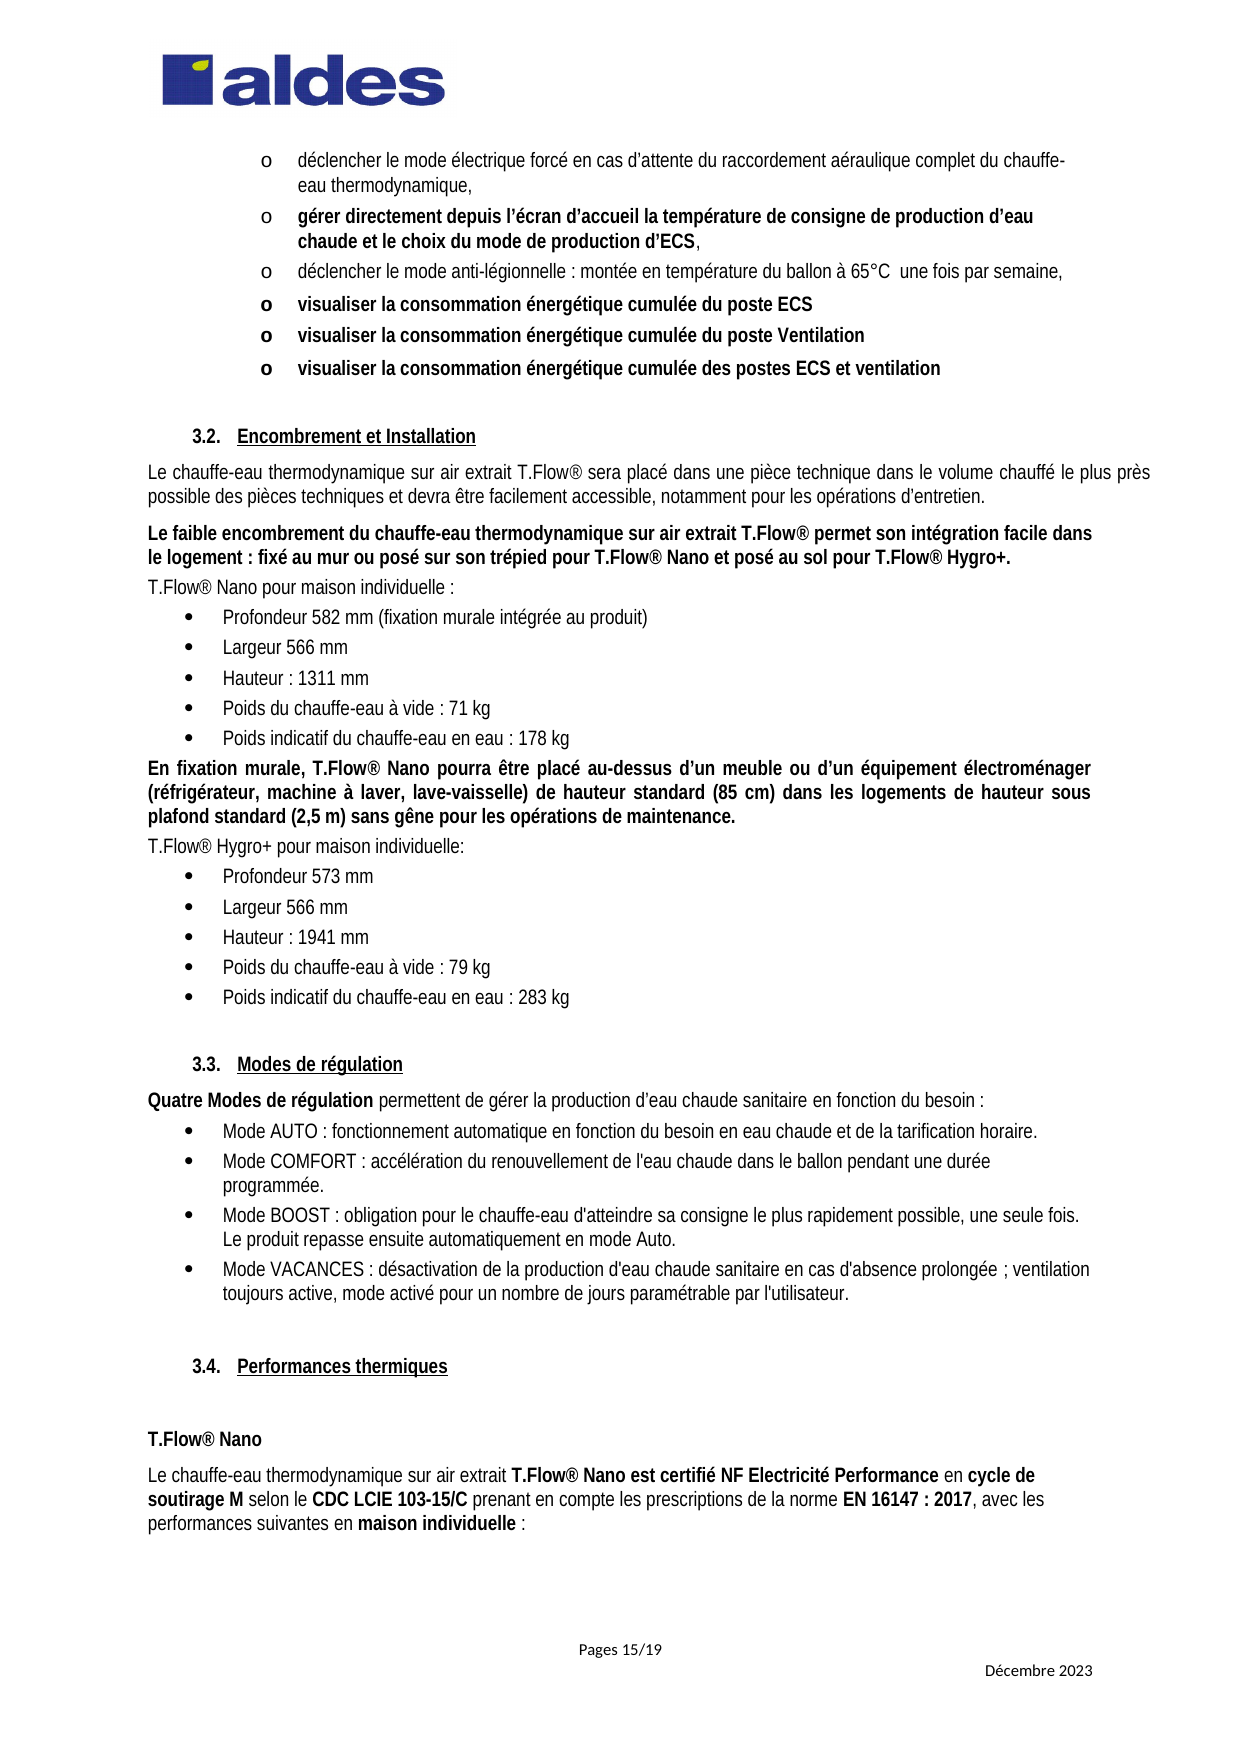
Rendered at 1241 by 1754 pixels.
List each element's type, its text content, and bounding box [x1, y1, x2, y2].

list Mode AUTO : fonctionnement automatique en fonction du besoin en eau chaude et de la tarification horaire. [185, 1119, 1093, 1143]
list déclencher le mode anti-légionnelle : montée en température du ballon à 65°C une fois par semaine, [260, 259, 1093, 285]
text T.Flow® Nano pour maison individuelle : [148, 575, 1093, 599]
text Quatre Modes de régulation permettent de gérer la production d’eau chaude sanitaire en fonction du besoin : [148, 1088, 1093, 1112]
list Hauteur : 1941 mm [185, 925, 1093, 949]
list Profondeur 582 mm (fixation murale intégrée au produit) [185, 605, 1093, 629]
list Largeur 566 mm [185, 635, 1093, 659]
list visualiser la consommation énergétique cumulée des postes ECS et ventilation [260, 355, 1093, 381]
subtitle Encombrement et Installation [192, 424, 1093, 448]
list Largeur 566 mm [185, 895, 1093, 919]
list Mode BOOST : obligation pour le chauffe-eau d'atteindre sa consigne le plus rapidement possible, une seule fois. Le produit repasse ensuite automatiquement en mode Auto. [185, 1203, 1093, 1251]
list Poids indicatif du chauffe-eau en eau : 283 kg [185, 985, 1093, 1009]
text En fixation murale, T.Flow® Nano pourra être placé au-dessus d’un meuble ou d’un équipement électroménager (réfrigérateur, machine à laver, lave-vaisselle) de hauteur standard (85 cm) dans les logements de hauteur sous plafond standard (2,5 m) sans gêne pour les opérations de maintenance. [148, 756, 1093, 828]
list Poids indicatif du chauffe-eau en eau : 178 kg [185, 726, 1093, 750]
picture [147, 39, 457, 118]
list déclencher le mode électrique forcé en cas d’attente du raccordement aéraulique complet du chauffe-eau thermodynamique, [260, 148, 1093, 197]
text T.Flow® Hygro+ pour maison individuelle: [148, 834, 1093, 858]
list Hauteur : 1311 mm [185, 666, 1093, 689]
list Mode VACANCES : désactivation de la production d'eau chaude sanitaire en cas d'absence prolongée ; ventilation toujours active, mode activé pour un nombre de jours paramétrable par l'utilisateur. [185, 1257, 1093, 1305]
list Poids du chauffe-eau à vide : 79 kg [185, 955, 1093, 979]
list visualiser la consommation énergétique cumulée du poste Ventilation [260, 323, 1093, 349]
text Le chauffe-eau thermodynamique sur air extrait T.Flow® Nano est certifié NF Electricité Performance en cycle de soutirage M selon le CDC LCIE 103-15/C prenant en compte les prescriptions de la norme EN 16147 : 2017, avec les performances suivantes en maison individuelle : [148, 1463, 1093, 1535]
text Le chauffe-eau thermodynamique sur air extrait T.Flow® sera placé dans une pièce technique dans le volume chauffé le plus près possible des pièces techniques et devra être facilement accessible, notamment pour les opérations d’entretien. [148, 460, 1152, 508]
list visualiser la consommation énergétique cumulée du poste ECS [260, 291, 1093, 317]
list gérer directement depuis l’écran d’accueil la température de consigne de production d’eau chaude et le choix du mode de production d’ECS, [260, 203, 1093, 253]
subtitle Modes de régulation [192, 1052, 1093, 1076]
list Poids du chauffe-eau à vide : 71 kg [185, 696, 1093, 720]
list Profondeur 573 mm [185, 864, 1093, 888]
text T.Flow® Nano [148, 1427, 1093, 1451]
text Le faible encombrement du chauffe-eau thermodynamique sur air extrait T.Flow® permet son intégration facile dans le logement : fixé au mur ou posé sur son trépied pour T.Flow® Nano et posé au sol pour T.Flow® Hygro+. [148, 521, 1093, 569]
list Mode COMFORT : accélération du renouvellement de l'eau chaude dans le ballon pendant une durée programmée. [185, 1149, 1093, 1197]
subtitle Performances thermiques [192, 1354, 1093, 1378]
